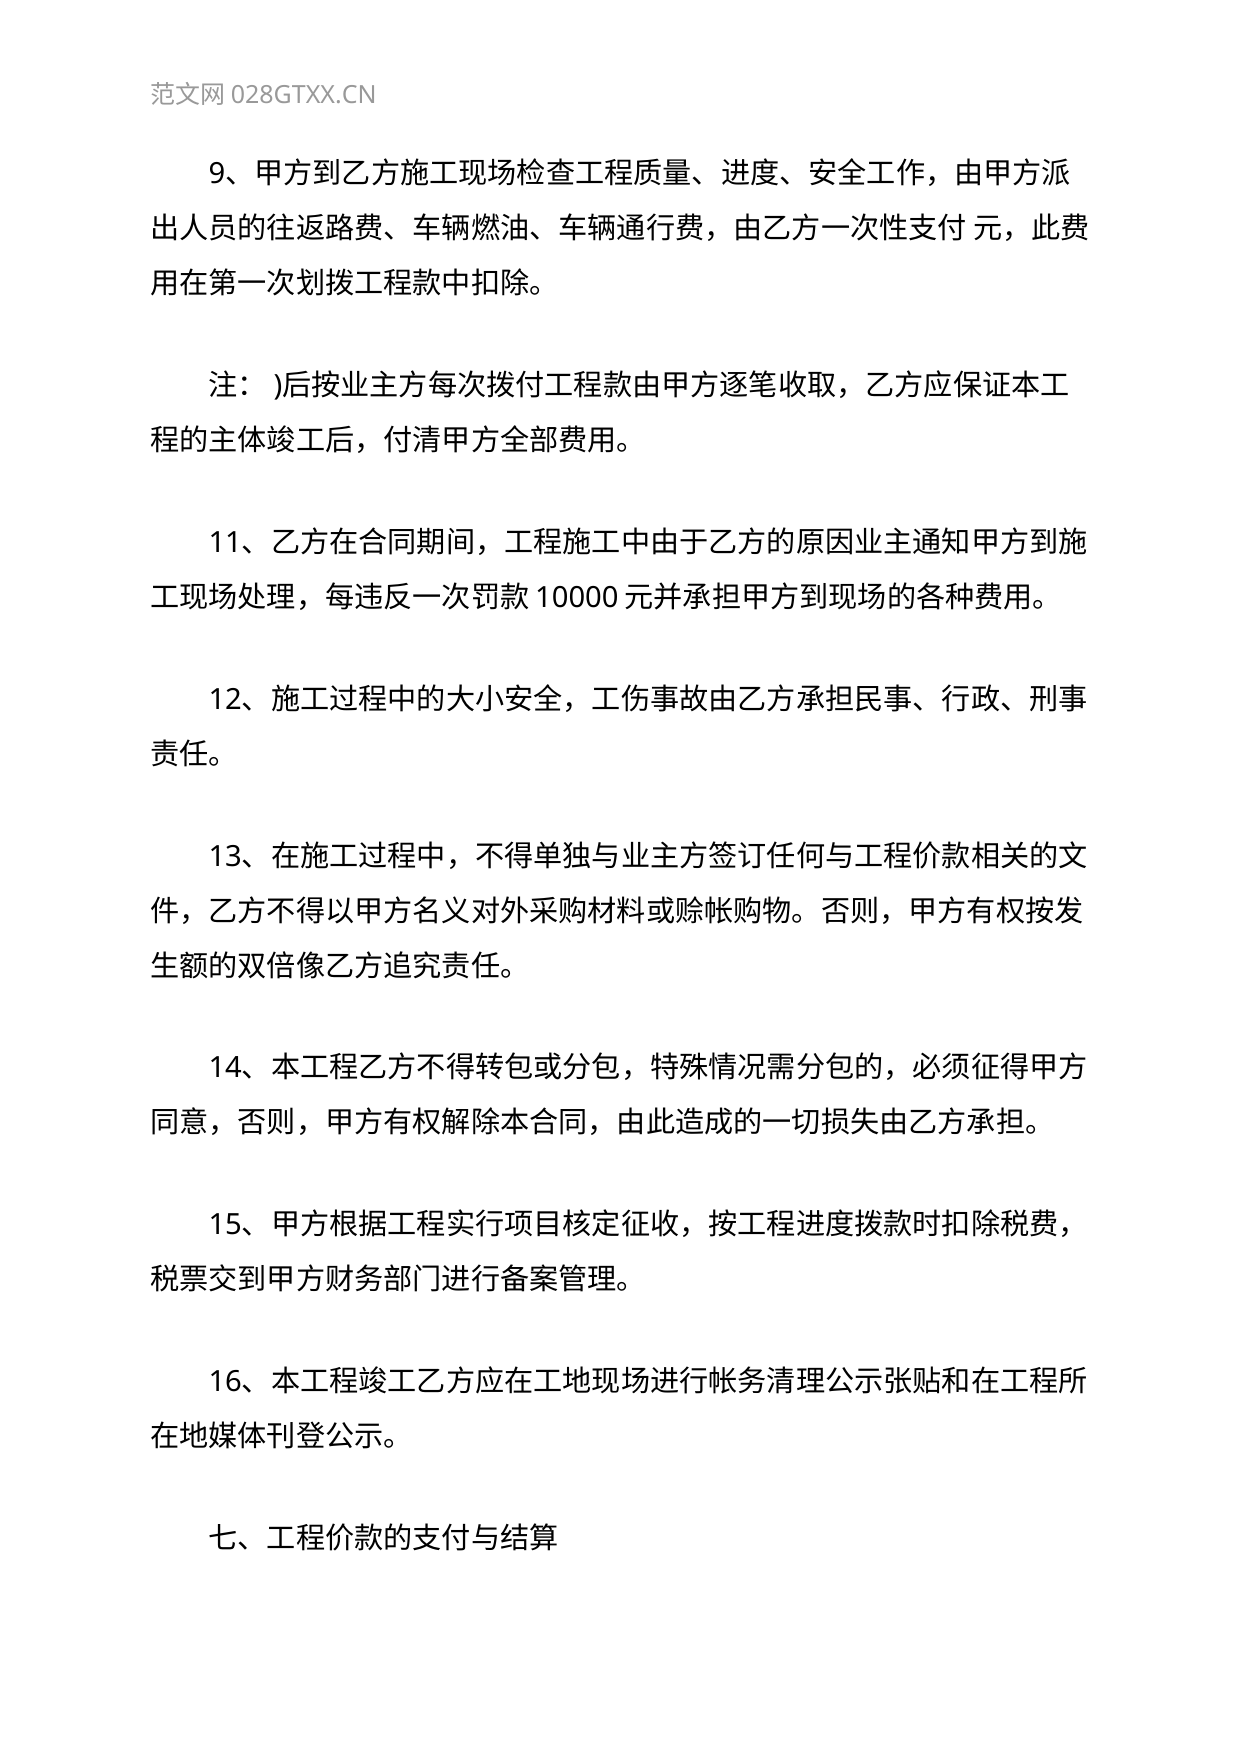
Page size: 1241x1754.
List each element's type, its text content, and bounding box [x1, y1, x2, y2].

text 13、在施工过程中，不得单独与业主方签订任何与工程价款相关的文件，乙方不得以甲方名义对外采购材料或赊帐购物。否则，甲方有权按发生额的双倍像乙方追究责任。 [150, 832, 1090, 984]
text 9、甲方到乙方施工现场检查工程质量、进度、安全工作，由甲方派出人员的往返路费、车辆燃油、车辆通行费，由乙方一次性支付 元，此费用在第一次划拨工程款中扣除。 [150, 150, 1090, 302]
text 七、工程价款的支付与结算 [150, 1514, 1090, 1556]
text 15、甲方根据工程实行项目核定征收，按工程进度拨款时扣除税费，税票交到甲方财务部门进行备案管理。 [150, 1201, 1090, 1298]
text 14、本工程乙方不得转包或分包，特殊情况需分包的，必须征得甲方同意，否则，甲方有权解除本合同，由此造成的一切损失由乙方承担。 [150, 1044, 1090, 1141]
text 12、施工过程中的大小安全，工伤事故由乙方承担民事、行政、刑事责任。 [150, 675, 1090, 773]
text 注： )后按业主方每次拨付工程款由甲方逐笔收取，乙方应保证本工程的主体竣工后，付清甲方全部费用。 [150, 362, 1090, 459]
text 16、本工程竣工乙方应在工地现场进行帐务清理公示张贴和在工程所在地媒体刊登公示。 [150, 1357, 1090, 1455]
text 11、乙方在合同期间，工程施工中由于乙方的原因业主通知甲方到施工现场处理，每违反一次罚款10000元并承担甲方到现场的各种费用。 [150, 518, 1090, 616]
